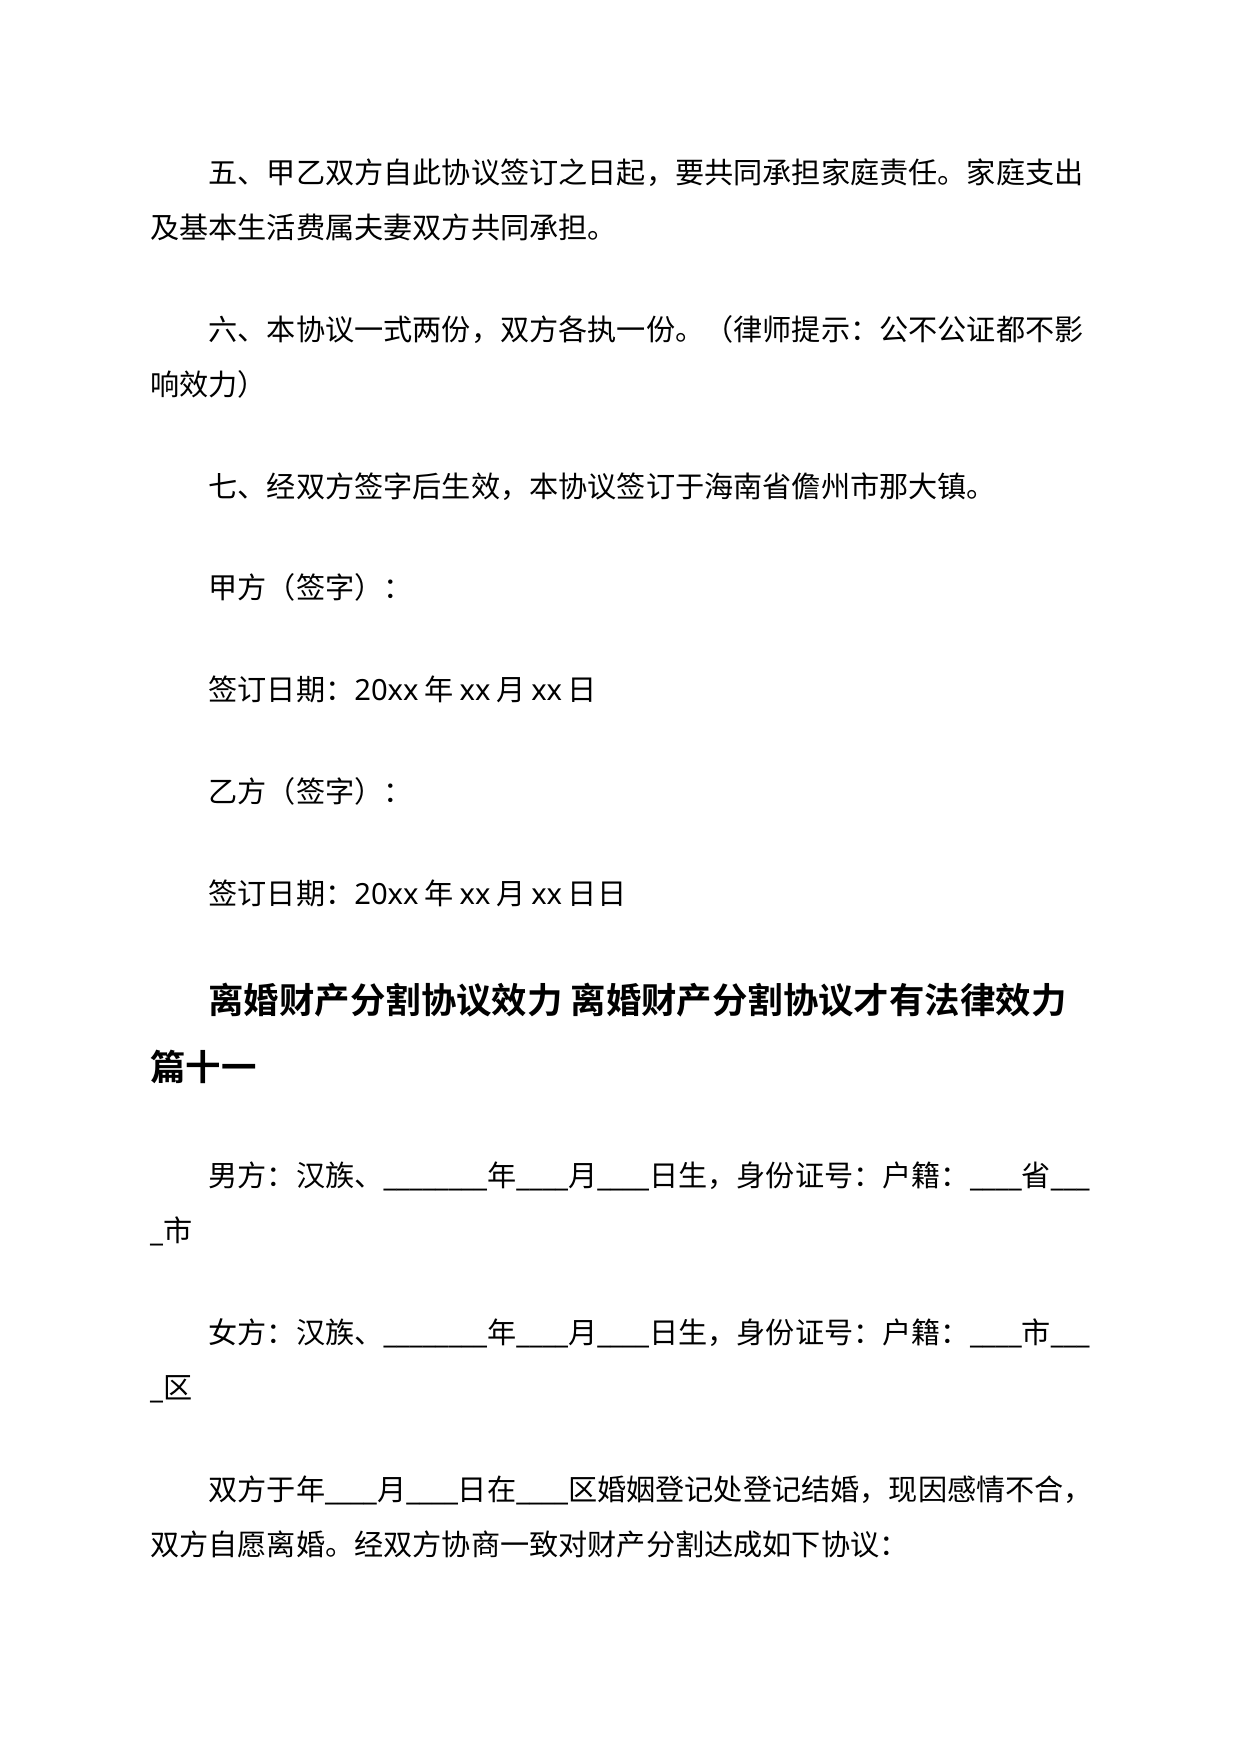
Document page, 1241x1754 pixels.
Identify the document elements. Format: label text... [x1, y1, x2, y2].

text 五、甲乙双方自此协议签订之日起，要共同承担家庭责任。家庭支出及基本生活费属夫妻双方共同承担。 [150, 150, 1090, 247]
text 甲方（签字）： [150, 565, 1090, 607]
text 女方：汉族、________年____月____日生，身份证号：户籍：____市____区 [150, 1309, 1090, 1407]
text 离婚财产分割协议效力 离婚财产分割协议才有法律效力篇十一 [150, 973, 1090, 1090]
text 乙方（签字）： [150, 769, 1090, 811]
text 七、经双方签字后生效，本协议签订于海南省儋州市那大镇。 [150, 463, 1090, 506]
text 签订日期：20xx年xx月xx日日 [150, 871, 1090, 913]
text 六、本协议一式两份，双方各执一份。（律师提示：公不公证都不影响效力） [150, 307, 1090, 404]
text 男方：汉族、________年____月____日生，身份证号：户籍：____省____市 [150, 1153, 1090, 1250]
text 双方于年____月____日在____区婚姻登记处登记结婚，现因感情不合，双方自愿离婚。经双方协商一致对财产分割达成如下协议： [150, 1467, 1090, 1564]
text 签订日期：20xx年xx月xx日 [150, 667, 1090, 709]
